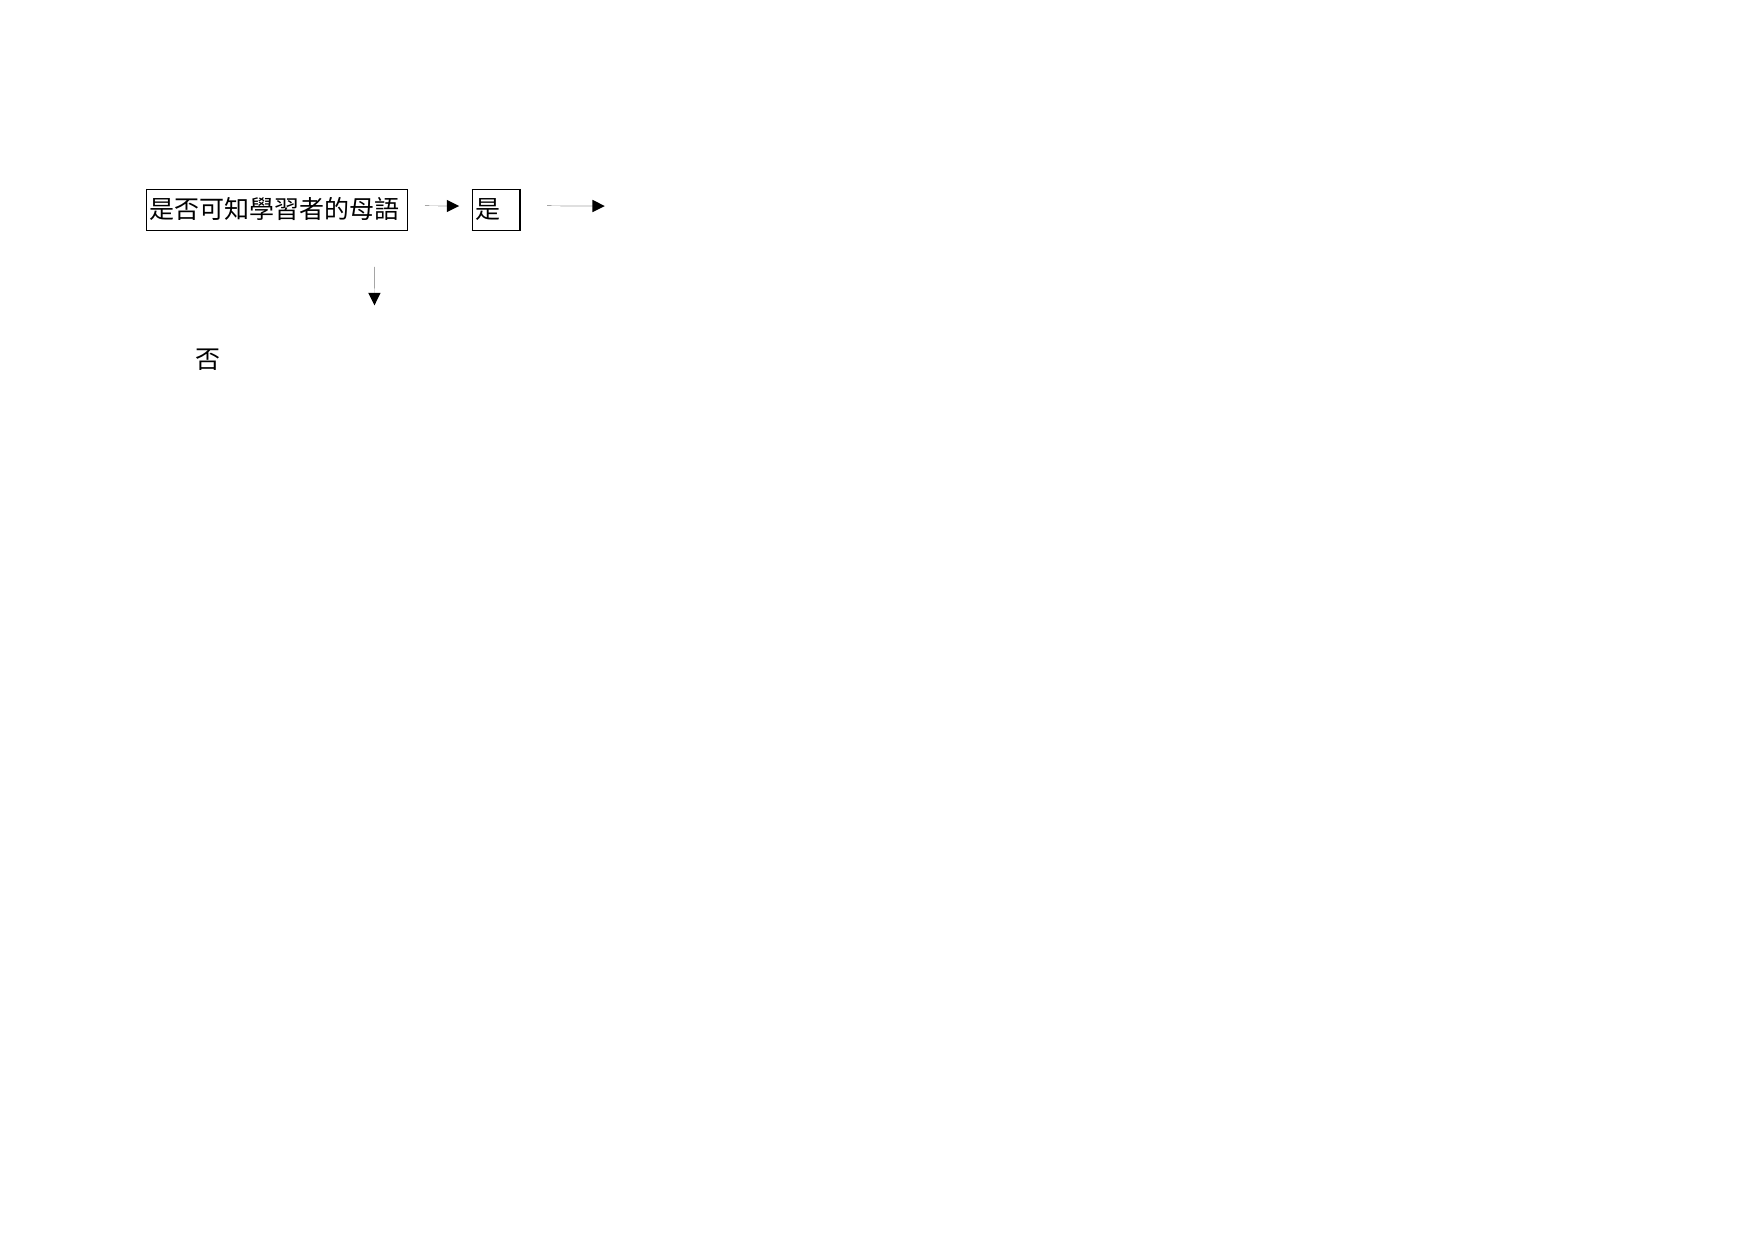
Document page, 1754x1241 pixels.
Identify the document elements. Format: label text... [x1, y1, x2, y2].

table_header [408, 189, 472, 230]
table_header 是 [473, 190, 519, 230]
text 否 [150, 189, 1604, 376]
table_header 是否可知學習者的母語 [147, 190, 407, 230]
